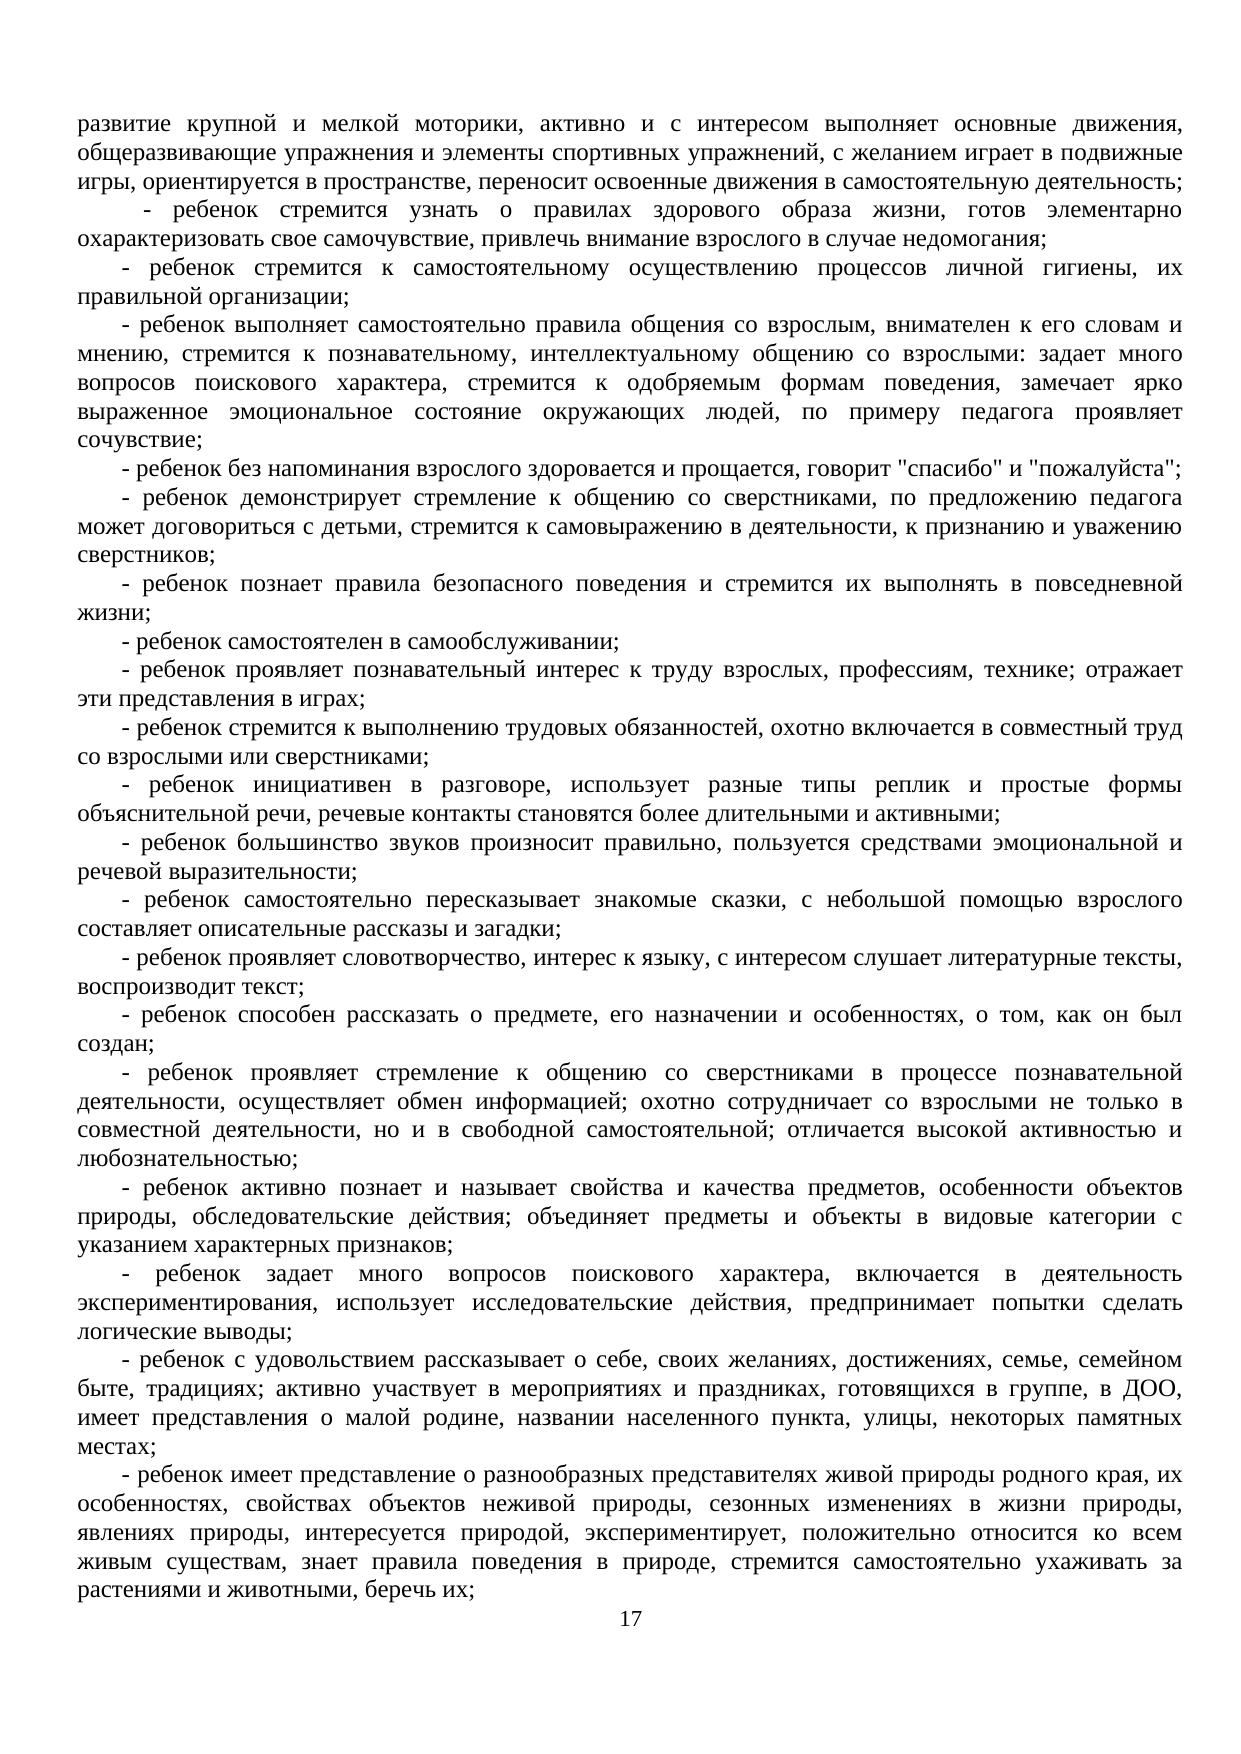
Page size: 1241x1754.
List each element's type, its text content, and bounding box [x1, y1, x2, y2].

subtitle - ребенок познает правила безопасного поведения и стремится их выполнять в повседневной жизни; [77, 568, 1184, 626]
subtitle - ребенок имеет представление о разнообразных представителях живой природы родного края, их особенностях, свойствах объектов неживой природы, сезонных изменениях в жизни природы, явлениях природы, интересуется природой, экспериментирует, положительно относится ко всем живым существам, знает правила поведения в природе, стремится самостоятельно ухаживать за растениями и животными, беречь их; [77, 1459, 1184, 1603]
subtitle - ребенок демонстрирует стремление к общению со сверстниками, по предложению педагога может договориться с детьми, стремится к самовыражению в деятельности, к признанию и уважению сверстников; [77, 482, 1184, 568]
subtitle - ребенок с удовольствием рассказывает о себе, своих желаниях, достижениях, семье, семейном быте, традициях; активно участвует в мероприятиях и праздниках, готовящихся в группе, в ДОО, имеет представления о малой родине, названии населенного пункта, улицы, некоторых памятных местах; [77, 1344, 1184, 1459]
subtitle - ребенок проявляет стремление к общению со сверстниками в процессе познавательной деятельности, осуществляет обмен информацией; охотно сотрудничает со взрослыми не только в совместной деятельности, но и в свободной самостоятельной; отличается высокой активностью и любознательностью; [77, 1057, 1184, 1172]
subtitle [77, 108, 1184, 194]
subtitle - ребенок стремится к выполнению трудовых обязанностей, охотно включается в совместный труд со взрослыми или сверстниками; [77, 712, 1184, 769]
subtitle - ребенок проявляет познавательный интерес к труду взрослых, профессиям, технике; отражает эти представления в играх; [77, 654, 1184, 712]
subtitle - ребенок самостоятелен в самообслуживании; [77, 626, 1184, 654]
subtitle - ребенок стремится к самостоятельному осуществлению процессов личной гигиены, их правильной организации; [77, 252, 1184, 309]
subtitle - ребенок стремится узнать о правилах здорового образа жизни, готов элементарно охарактеризовать свое самочувствие, привлечь внимание взрослого в случае недомогания; [77, 194, 1184, 252]
subtitle - ребенок активно познает и называет свойства и качества предметов, особенности объектов природы, обследовательские действия; объединяет предметы и объекты в видовые категории с указанием характерных признаков; [77, 1172, 1184, 1258]
subtitle - ребенок задает много вопросов поискового характера, включается в деятельность экспериментирования, использует исследовательские действия, предпринимает попытки сделать логические выводы; [77, 1258, 1184, 1344]
subtitle - ребенок самостоятельно пересказывает знакомые сказки, с небольшой помощью взрослого составляет описательные рассказы и загадки; [77, 884, 1184, 942]
subtitle - ребенок большинство звуков произносит правильно, пользуется средствами эмоциональной и речевой выразительности; [77, 827, 1184, 884]
subtitle - ребенок проявляет словотворчество, интерес к языку, с интересом слушает литературные тексты, воспроизводит текст; [77, 942, 1184, 999]
subtitle - ребенок выполняет самостоятельно правила общения со взрослым, внимателен к его словам и мнению, стремится к познавательному, интеллектуальному общению со взрослыми: задает много вопросов поискового характера, стремится к одобряемым формам поведения, замечает ярко выраженное эмоциональное состояние окружающих людей, по примеру педагога проявляет сочувствие; [77, 309, 1184, 453]
subtitle - ребенок инициативен в разговоре, использует разные типы реплик и простые формы объяснительной речи, речевые контакты становятся более длительными и активными; [77, 769, 1184, 827]
subtitle - ребенок способен рассказать о предмете, его назначении и особенностях, о том, как он был создан; [77, 999, 1184, 1057]
subtitle - ребенок без напоминания взрослого здоровается и прощается, говорит "спасибо" и "пожалуйста"; [77, 453, 1184, 482]
